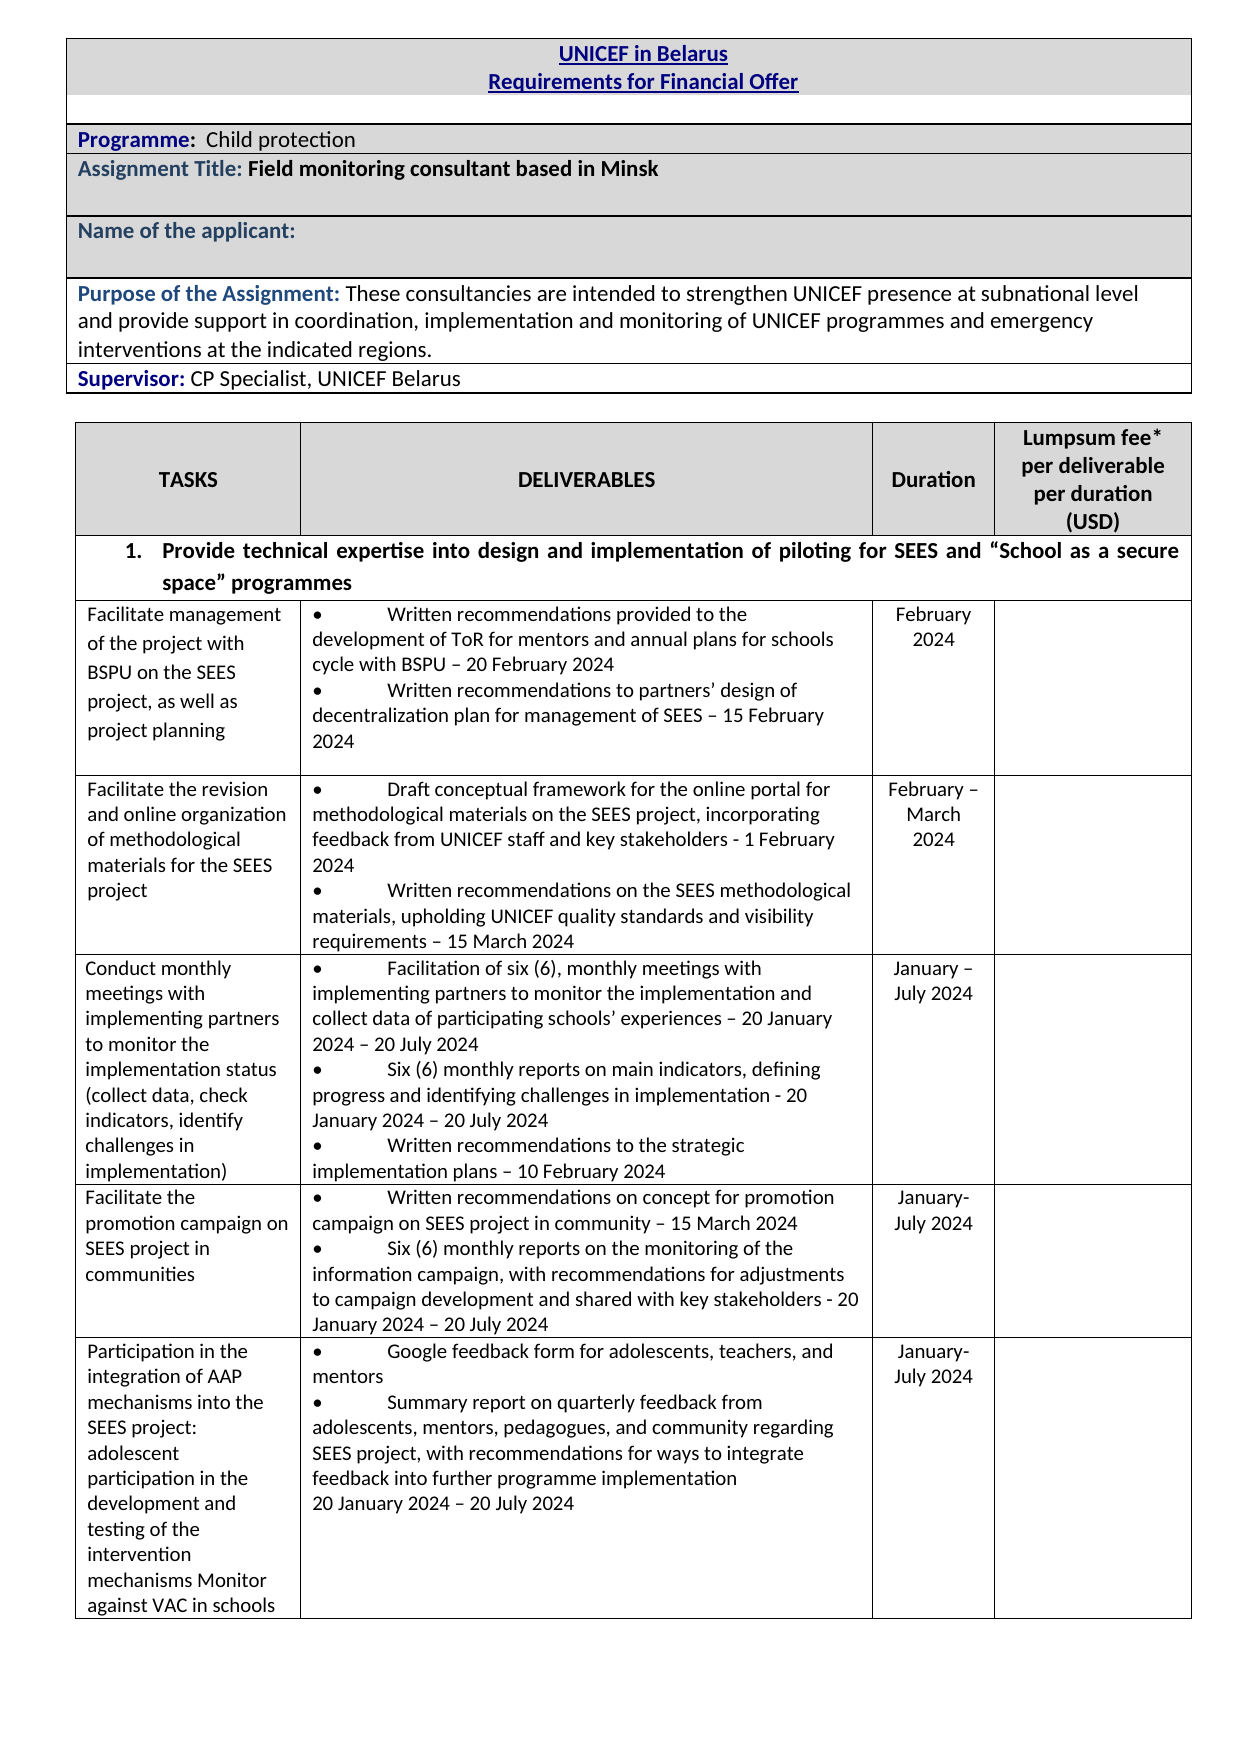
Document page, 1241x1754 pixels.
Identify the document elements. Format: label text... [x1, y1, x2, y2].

table_cell Name of the applicant: [67, 217, 1191, 277]
table_cell January – July 2024 [873, 955, 994, 1183]
table_cell Participation in the integration of AAP mechanisms into the SEES project: adolescent participation in the development and testing of the intervention mechanisms Monitor against VAC in schools [76, 1338, 300, 1618]
table_cell Facilitate the promotion campaign on SEES project in communities [76, 1185, 300, 1337]
table_cell February – March 2024 [873, 776, 994, 954]
table_cell Programme: Child protection [67, 125, 1191, 153]
table_cell February 2024 [873, 601, 994, 775]
table_cell [995, 1185, 1191, 1337]
table_cell Purpose of the Assignment: These consultancies are intended to strengthen UNICEF presence at subnational level and provide support in coordination, implementation and monitoring of UNICEF programmes and emergency interventions at the indicated regions. [67, 279, 1191, 363]
table_header TASKS [76, 423, 300, 535]
table_cell Provide technical expertise into design and implementation of piloting for SEES and “School as a secure space” programmes [76, 536, 1191, 600]
table_header DELIVERABLES [301, 423, 872, 535]
table_cell Requirements for Financial Offer [67, 67, 1191, 95]
table_cell Conduct monthly meetings with implementing partners to monitor the implementation status (collect data, check indicators, identify challenges in implementation) [76, 955, 300, 1183]
table_cell • Written recommendations on concept for promotion campaign on SEES project in community – 15 March 2024 • Six (6) monthly reports on the monitoring of the information campaign, with recommendations for adjustments to campaign development and shared with key stakeholders - 20 January 2024 – 20 July 2024 [301, 1185, 872, 1337]
table_cell January-July 2024 [873, 1338, 994, 1618]
table_cell [995, 776, 1191, 954]
table_cell January-July 2024 [873, 1185, 994, 1337]
table_cell Supervisor: CP Specialist, UNICEF Belarus [67, 364, 1191, 392]
table_cell • Written recommendations provided to the development of ToR for mentors and annual plans for schools cycle with BSPU – 20 February 2024 • Written recommendations to partners’ design of decentralization plan for management of SEES – 15 February 2024 [301, 601, 872, 775]
table_header Lumpsum fee* per deliverable per duration (USD) [995, 423, 1191, 535]
table_cell • Draft conceptual framework for the online portal for methodological materials on the SEES project, incorporating feedback from UNICEF staff and key stakeholders - 1 February 2024 • Written recommendations on the SEES methodological materials, upholding UNICEF quality standards and visibility requirements – 15 March 2024 [301, 776, 872, 954]
table_cell [67, 95, 1191, 123]
table_cell • Facilitation of six (6), monthly meetings with implementing partners to monitor the implementation and collect data of participating schools’ experiences – 20 January 2024 – 20 July 2024 • Six (6) monthly reports on main indicators, defining progress and identifying challenges in implementation - 20 January 2024 – 20 July 2024 • Written recommendations to the strategic implementation plans – 10 February 2024 [301, 955, 872, 1183]
table_cell Facilitate management of the project with BSPU on the SEES project, as well as project planning [76, 601, 300, 775]
table_cell [995, 1338, 1191, 1618]
table_header Duration [873, 423, 994, 535]
table_cell Assignment Title: Field monitoring consultant based in Minsk [67, 154, 1191, 215]
table_cell Facilitate the revision and online organization of methodological materials for the SEES project [76, 776, 300, 954]
table_cell • Google feedback form for adolescents, teachers, and mentors • Summary report on quarterly feedback from adolescents, mentors, pedagogues, and community regarding SEES project, with recommendations for ways to integrate feedback into further programme implementation 20 January 2024 – 20 July 2024 [301, 1338, 872, 1618]
table_header UNICEF in Belarus [67, 39, 1191, 67]
table_cell [995, 955, 1191, 1183]
table_cell [995, 601, 1191, 775]
